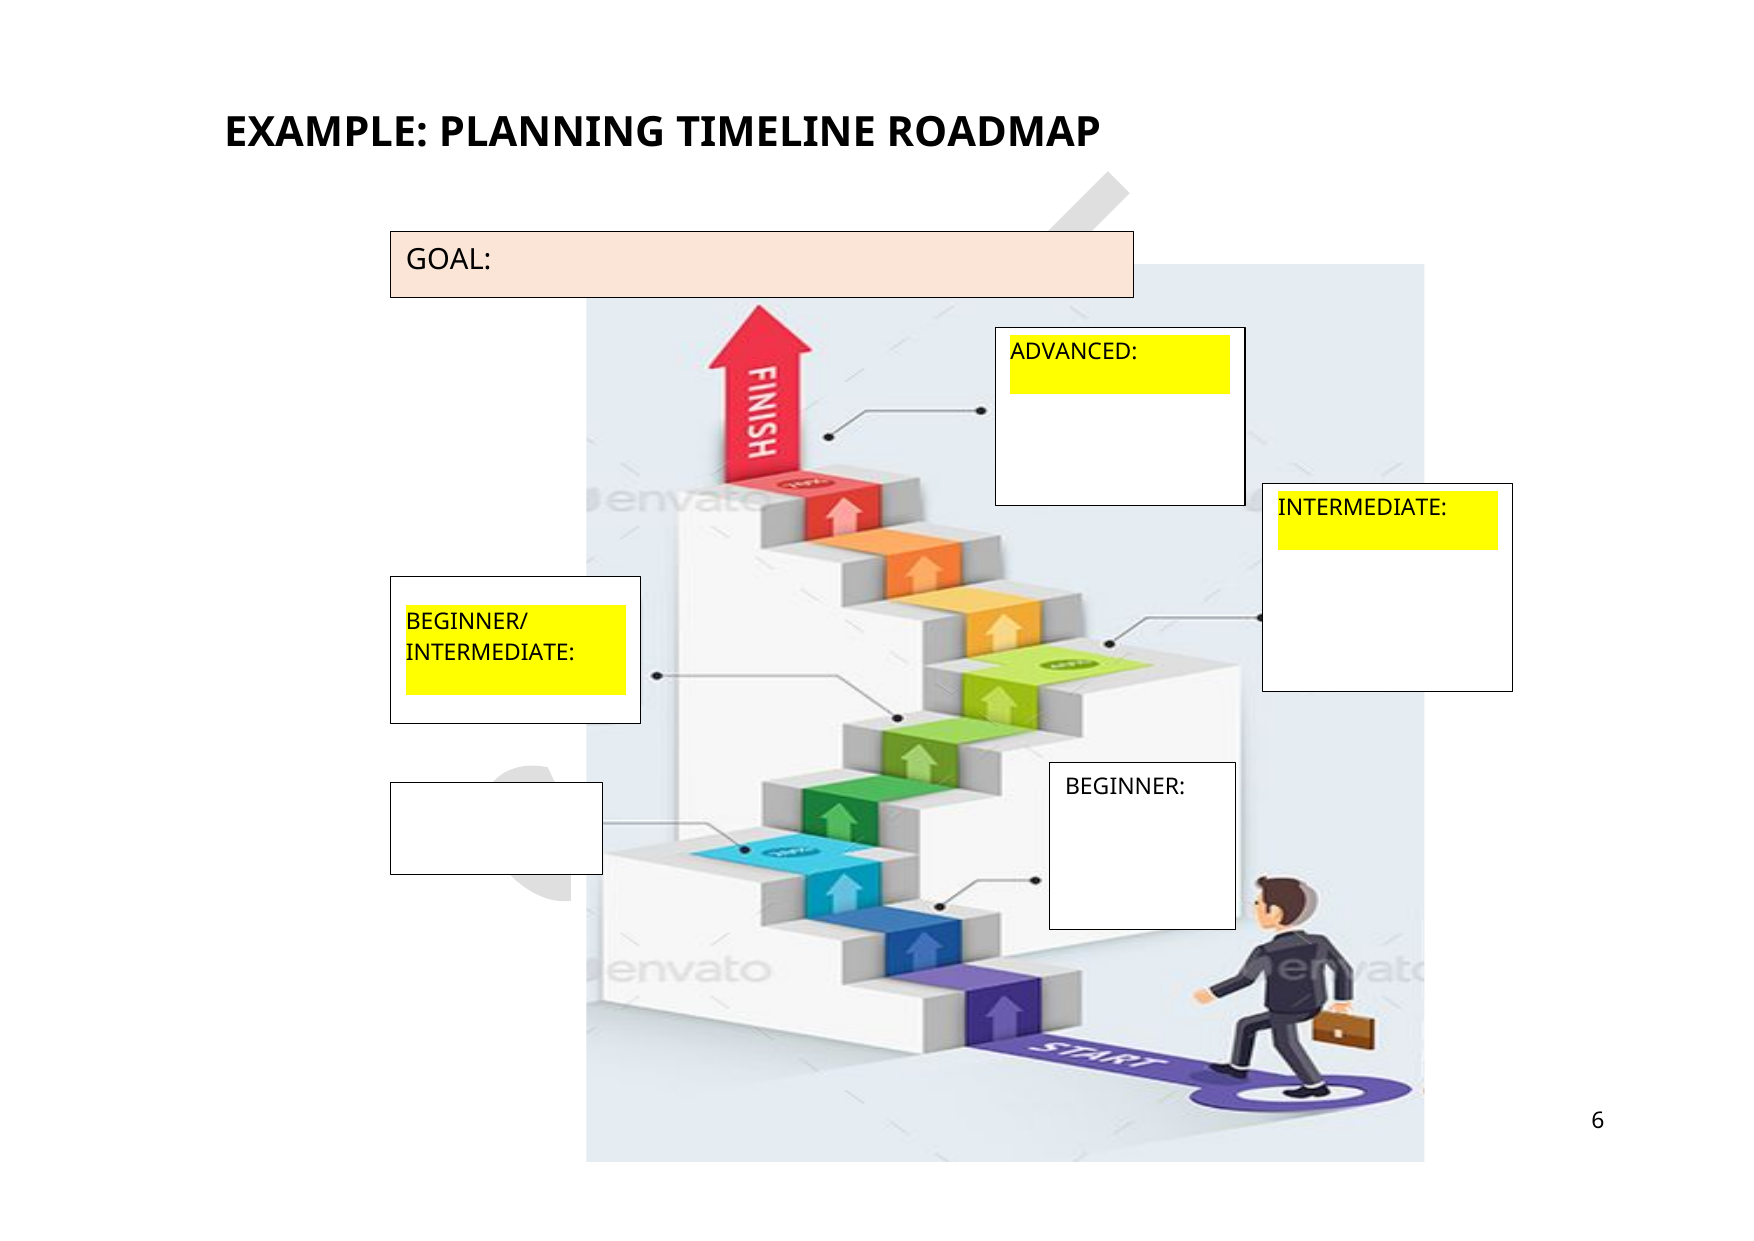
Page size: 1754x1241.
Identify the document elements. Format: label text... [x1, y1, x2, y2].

picture [586, 264, 1425, 1162]
list EXAMPLE: PLANNING TIMELINE ROADMAP [224, 102, 1604, 158]
